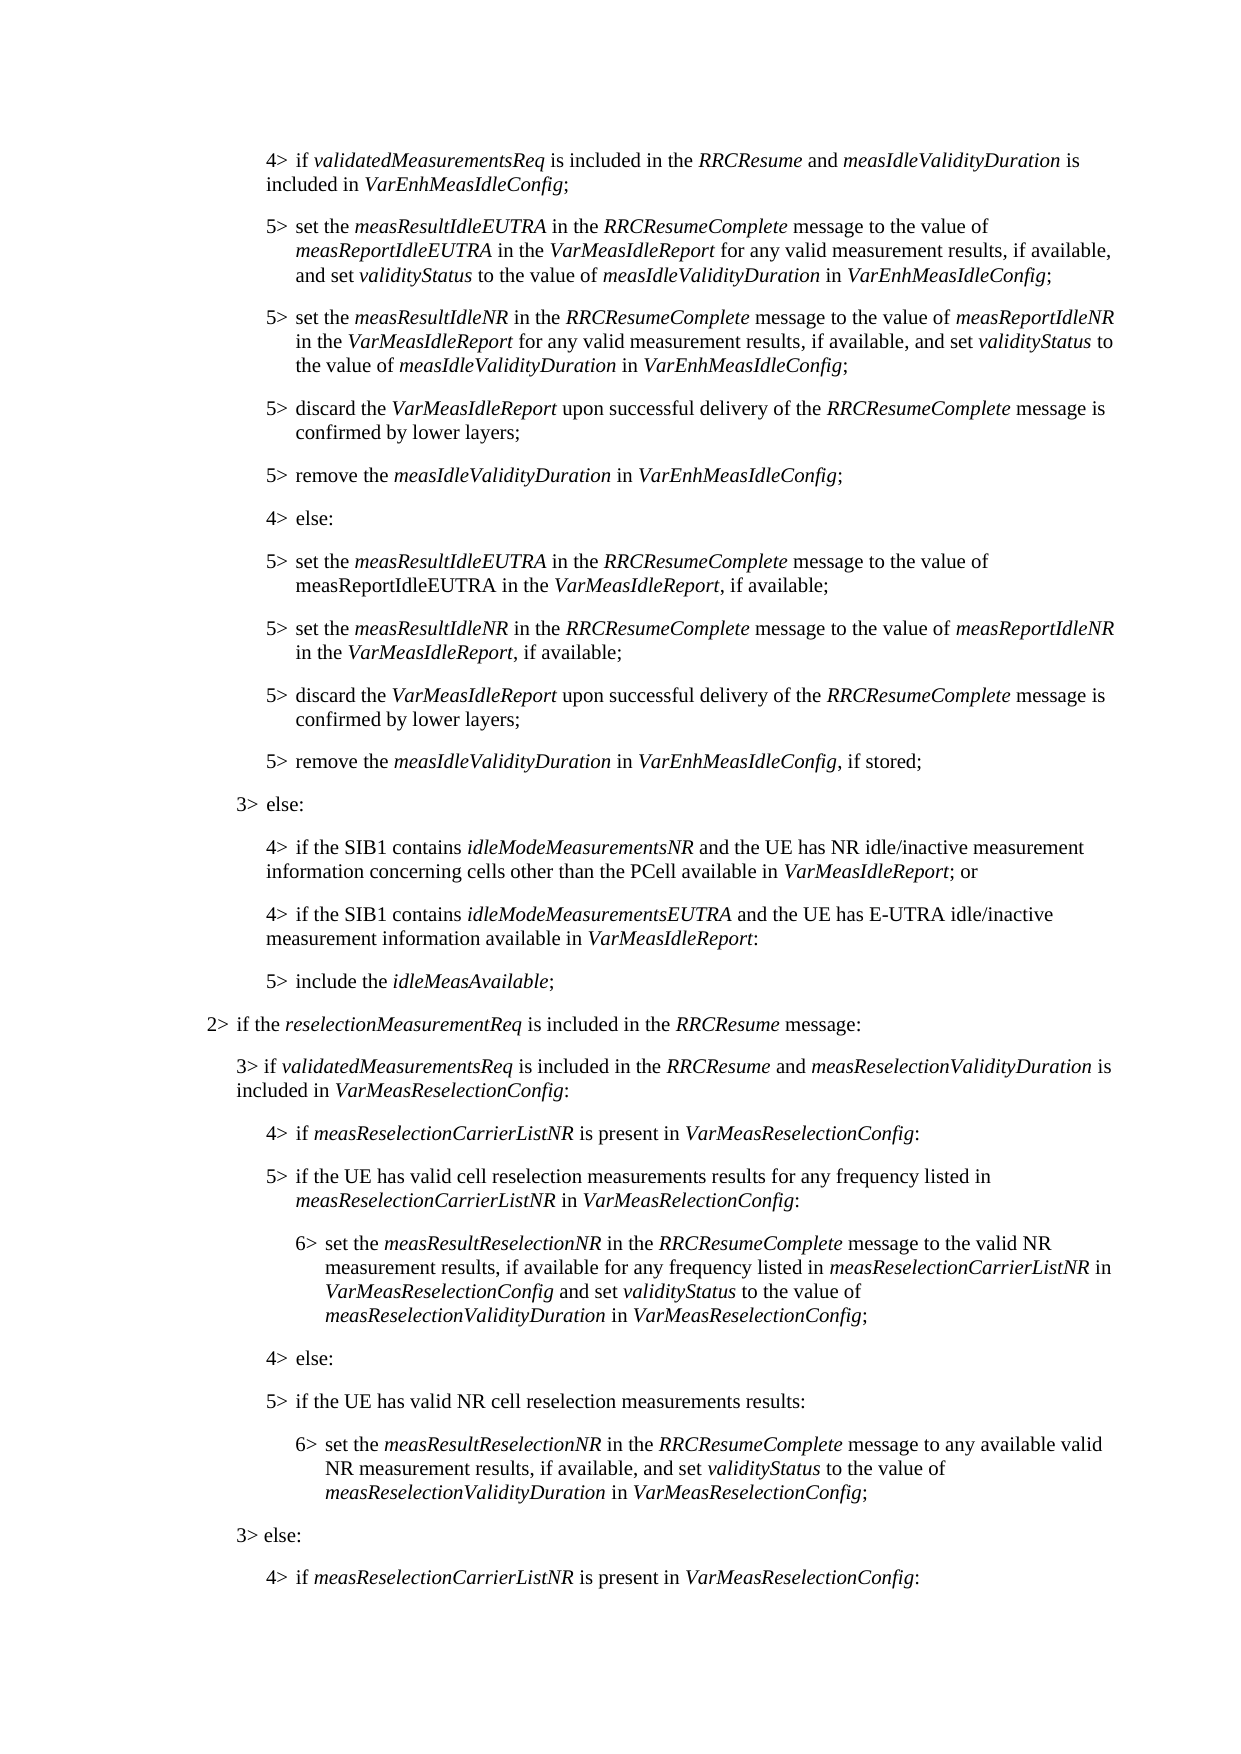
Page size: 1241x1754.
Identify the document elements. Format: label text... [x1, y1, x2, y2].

text 5> set the measResultIdleEUTRA in the RRCResumeComplete message to the value of measReportIdleEUTRA in the VarMeasIdleReport, if available; [266, 549, 1122, 597]
text 5> remove the measIdleValidityDuration in VarEnhMeasIdleConfig; [266, 463, 1122, 487]
text 4> if the SIB1 contains idleModeMeasurementsNR and the UE has NR idle/inactive measurement information concerning cells other than the PCell available in VarMeasIdleReport; or [266, 835, 1122, 883]
text 3> else: [236, 792, 1122, 816]
text 4> if validatedMeasurementsReq is included in the RRCResume and measIdleValidityDuration is included in VarEnhMeasIdleConfig; [266, 147, 1122, 196]
text 5> discard the VarMeasIdleReport upon successful delivery of the RRCResumeComplete message is confirmed by lower layers; [266, 396, 1122, 444]
text 4> else: [266, 1346, 1122, 1370]
text 2> if the reselectionMeasurementReq is included in the RRCResume message: [207, 1012, 1122, 1036]
text 5> include the idleMeasAvailable; [266, 969, 1122, 993]
text 4> else: [266, 506, 1122, 530]
text 6> set the measResultReselectionNR in the RRCResumeComplete message to the valid NR measurement results, if available for any frequency listed in measReselectionCarrierListNR in VarMeasReselectionConfig and set validityStatus to the value of measReselectionValidityDuration in VarMeasReselectionConfig; [295, 1231, 1122, 1327]
text 5> if the UE has valid NR cell reselection measurements results: [266, 1389, 1122, 1413]
text 5> set the measResultIdleEUTRA in the RRCResumeComplete message to the value of measReportIdleEUTRA in the VarMeasIdleReport for any valid measurement results, if available, and set validityStatus to the value of measIdleValidityDuration in VarEnhMeasIdleConfig; [266, 214, 1122, 287]
text 4> if measReselectionCarrierListNR is present in VarMeasReselectionConfig: [266, 1565, 1122, 1589]
text 5> set the measResultIdleNR in the RRCResumeComplete message to the value of measReportIdleNR in the VarMeasIdleReport for any valid measurement results, if available, and set validityStatus to the value of measIdleValidityDuration in VarEnhMeasIdleConfig; [266, 305, 1122, 377]
text 5> remove the measIdleValidityDuration in VarEnhMeasIdleConfig, if stored; [266, 749, 1122, 773]
text 4> if measReselectionCarrierListNR is present in VarMeasReselectionConfig: [266, 1121, 1122, 1145]
text 5> discard the VarMeasIdleReport upon successful delivery of the RRCResumeComplete message is confirmed by lower layers; [266, 682, 1122, 731]
text 5> if the UE has valid cell reselection measurements results for any frequency listed in measReselectionCarrierListNR in VarMeasRelectionConfig: [266, 1164, 1122, 1212]
text 6> set the measResultReselectionNR in the RRCResumeComplete message to any available valid NR measurement results, if available, and set validityStatus to the value of measReselectionValidityDuration in VarMeasReselectionConfig; [295, 1432, 1122, 1504]
text 4> if the SIB1 contains idleModeMeasurementsEUTRA and the UE has E-UTRA idle/inactive measurement information available in VarMeasIdleReport: [266, 902, 1122, 950]
text 5> set the measResultIdleNR in the RRCResumeComplete message to the value of measReportIdleNR in the VarMeasIdleReport, if available; [266, 616, 1122, 664]
text 3> if validatedMeasurementsReq is included in the RRCResume and measReselectionValidityDuration is included in VarMeasReselectionConfig: [236, 1054, 1122, 1102]
text 3> else: [236, 1522, 1122, 1547]
